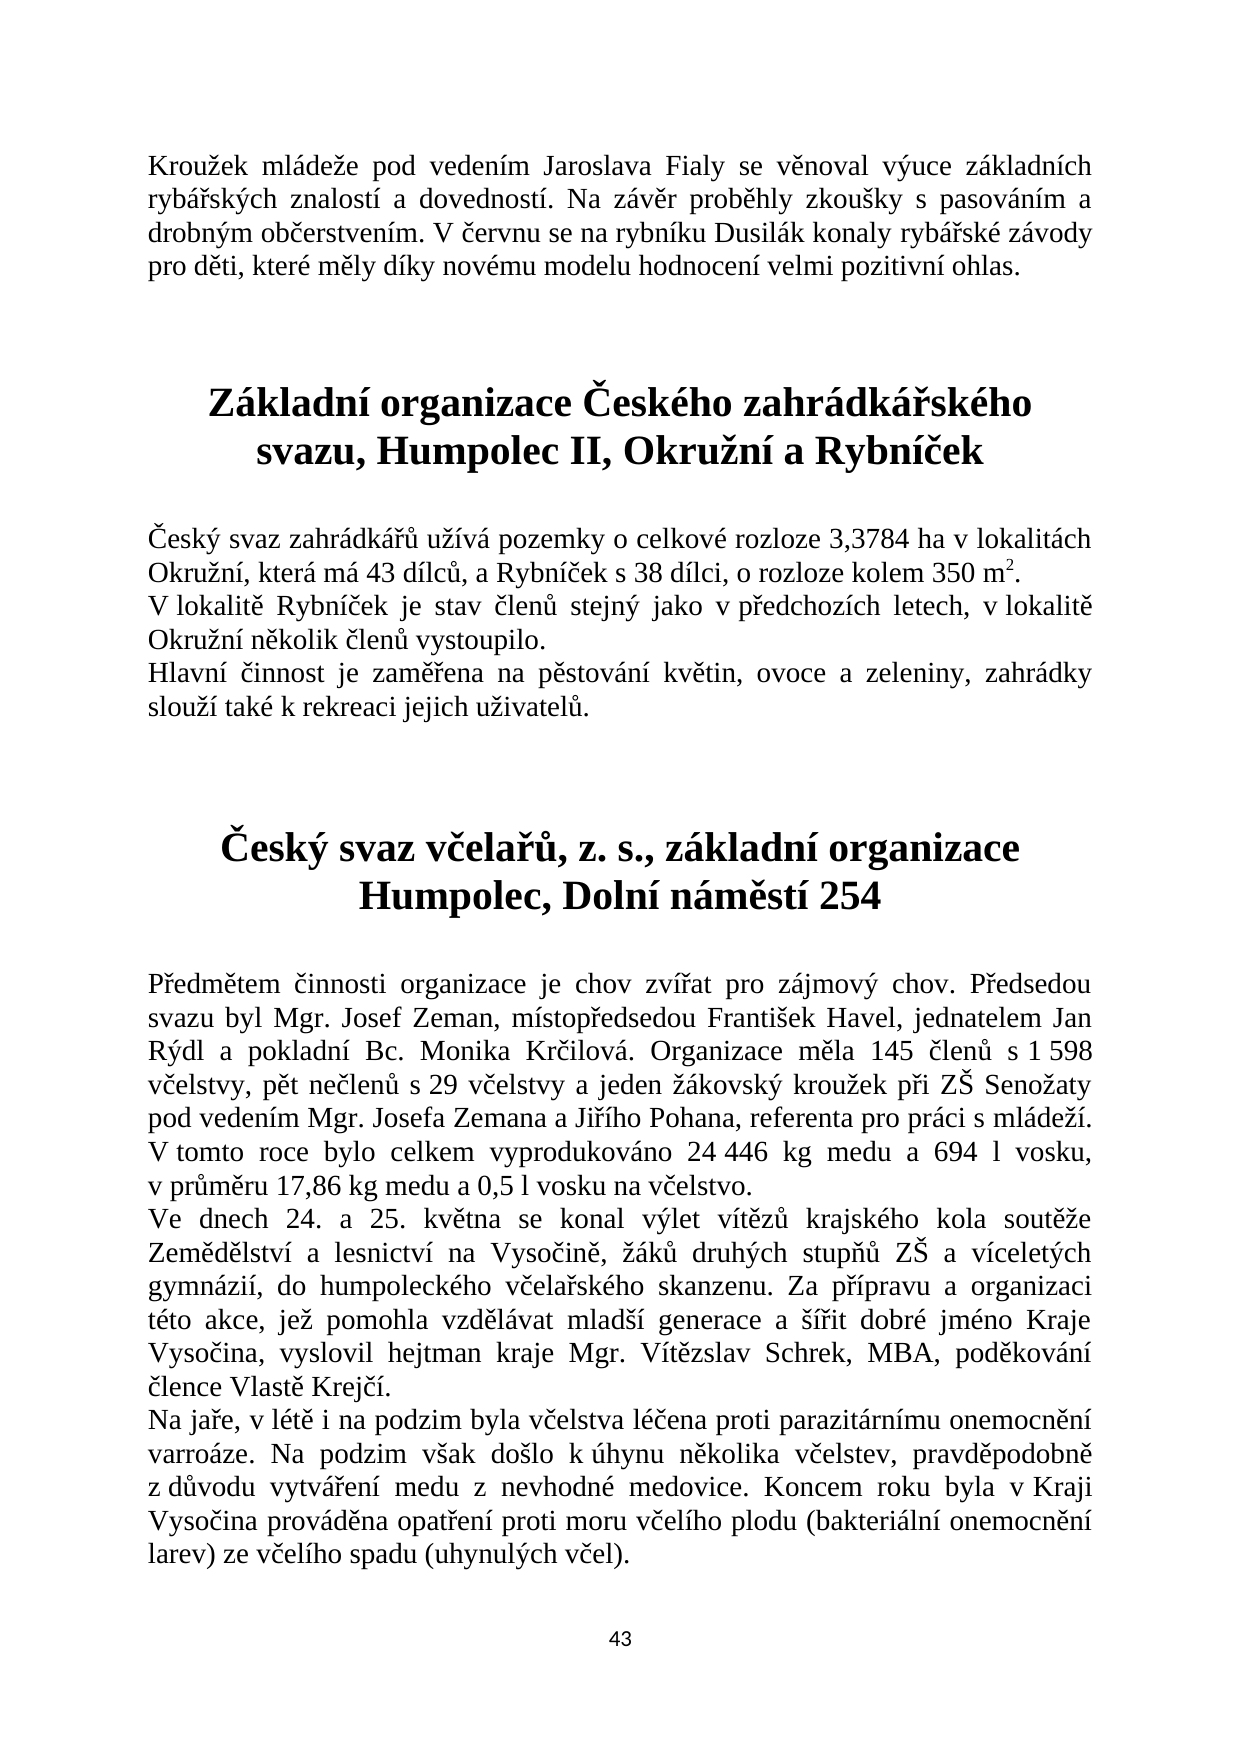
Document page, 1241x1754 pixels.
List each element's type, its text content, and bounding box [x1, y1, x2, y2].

subtitle Český svaz včelařů, z. s., základní organizace Humpolec, Dolní náměstí 254 [148, 823, 1093, 918]
text Český svaz zahrádkářů užívá pozemky o celkové rozloze 3,3784 ha v lokalitách Okružní, která má 43 dílců, a Rybníček s 38 dílci, o rozloze kolem 350 m2. [148, 521, 1093, 588]
text Kroužek mládeže pod vedením Jaroslava Fialy se věnoval výuce základních rybářských znalostí a dovedností. Na závěr proběhly zkoušky s pasováním a drobným občerstvením. V červnu se na rybníku Dusilák konaly rybářské závody pro děti, které měly díky novému modelu hodnocení velmi pozitivní ohlas. [148, 148, 1093, 282]
text V lokalitě Rybníček je stav členů stejný jako v předchozích letech, v lokalitě Okružní několik členů vystoupilo. [148, 588, 1093, 656]
text Základní organizace Českého zahrádkářského svazu, Humpolec II, Okružní a Rybníček [148, 378, 1093, 473]
text Hlavní činnost je zaměřena na pěstování květin, ovoce a zeleniny, zahrádky slouží také k rekreaci jejich uživatelů. [148, 656, 1093, 723]
text Ve dnech 24. a 25. května se konal výlet vítězů krajského kola soutěže Zemědělství a lesnictví na Vysočině, žáků druhých stupňů ZŠ a víceletých gymnázií, do humpoleckého včelařského skanzenu. Za přípravu a organizaci této akce, jež pomohla vzdělávat mladší generace a šířit dobré jméno Kraje Vysočina, vyslovil hejtman kraje Mgr. Vítězslav Schrek, MBA, poděkování člence Vlastě Krejčí. [148, 1201, 1093, 1402]
text Předmětem činnosti organizace je chov zvířat pro zájmový chov. Předsedou svazu byl Mgr. Josef Zeman, místopředsedou František Havel, jednatelem Jan Rýdl a pokladní Bc. Monika Krčilová. Organizace měla 145 členů s 1 598 včelstvy, pět nečlenů s 29 včelstvy a jeden žákovský kroužek při ZŠ Senožaty pod vedením Mgr. Josefa Zemana a Jiřího Pohana, referenta pro práci s mládeží. V tomto roce bylo celkem vyprodukováno 24 446 kg medu a 694 l vosku, v průměru 17,86 kg medu a 0,5 l vosku na včelstvo. [148, 966, 1093, 1201]
text Na jaře, v létě i na podzim byla včelstva léčena proti parazitárnímu onemocnění varroáze. Na podzim však došlo k úhynu několika včelstev, pravděpodobně z důvodu vytváření medu z nevhodné medovice. Koncem roku byla v Kraji Vysočina prováděna opatření proti moru včelího plodu (bakteriální onemocnění larev) ze včelího spadu (uhynulých včel). [148, 1402, 1093, 1570]
